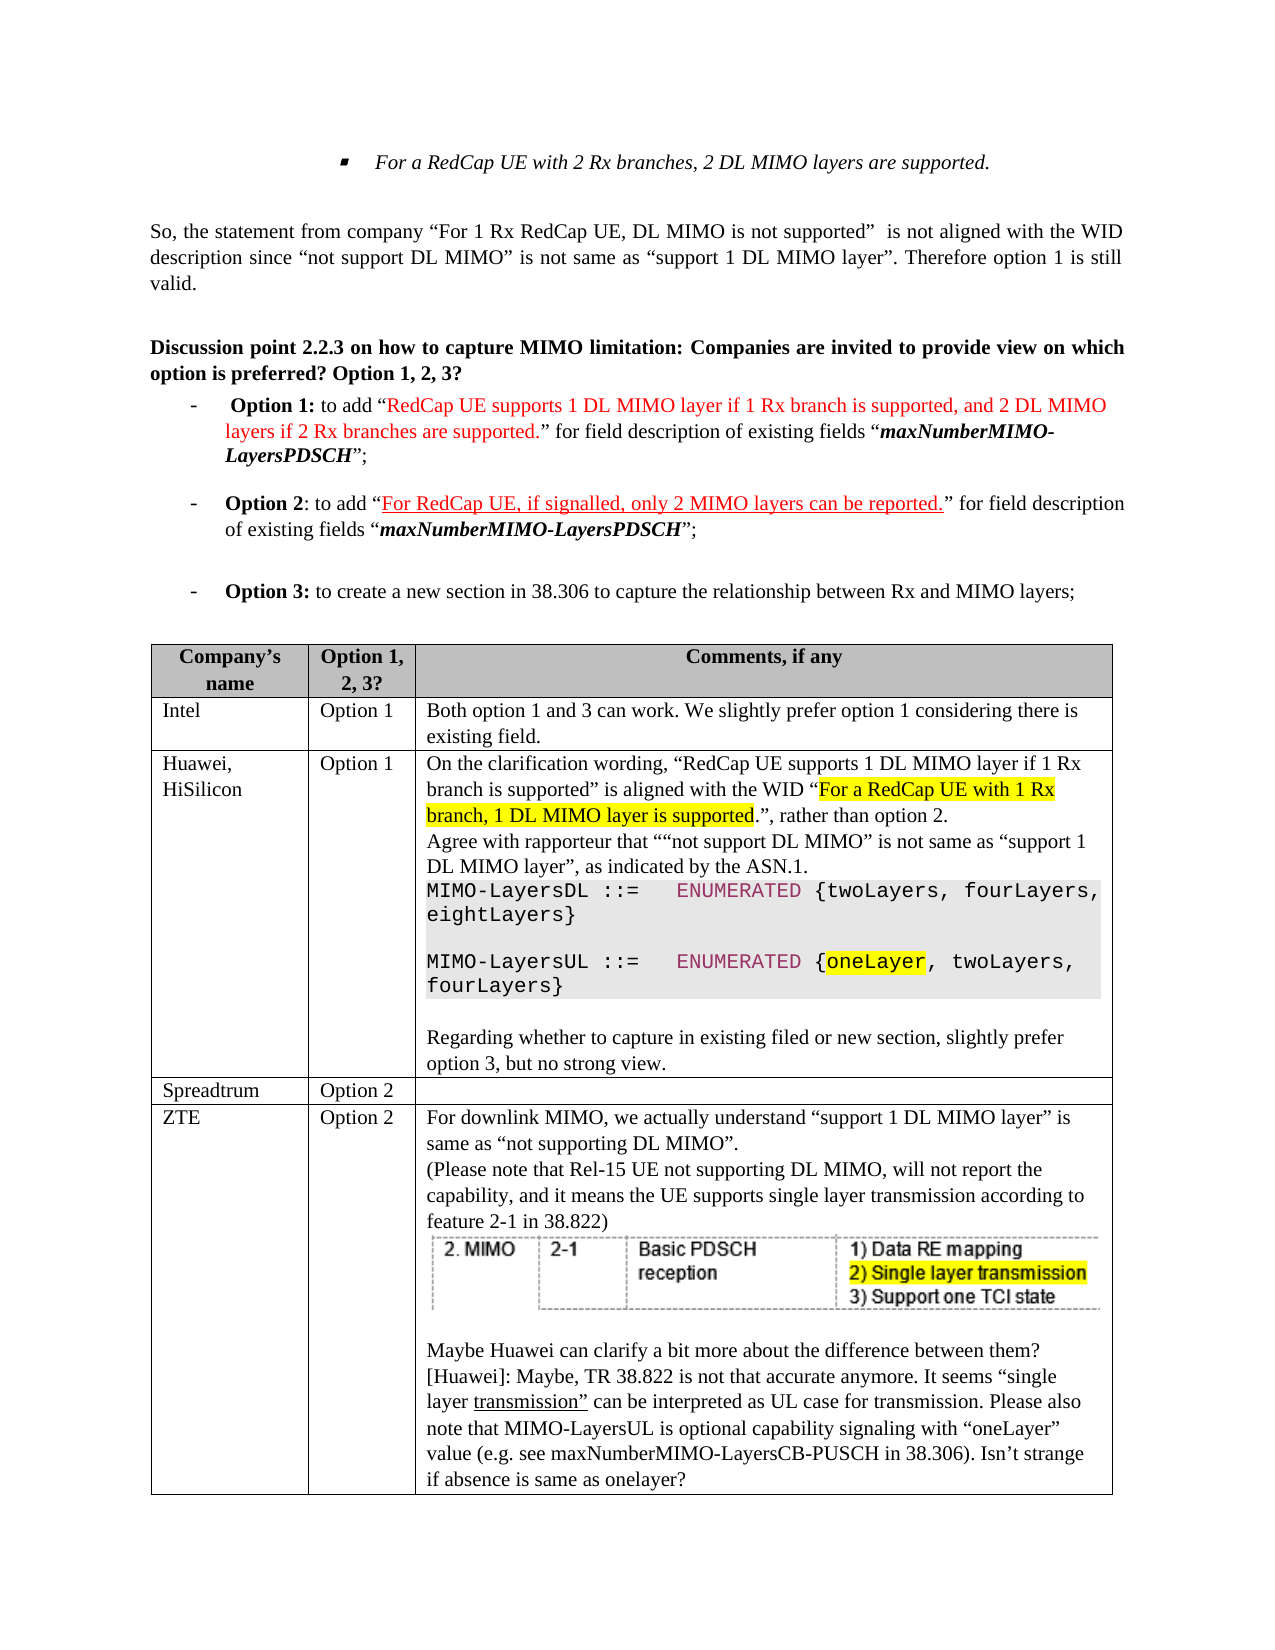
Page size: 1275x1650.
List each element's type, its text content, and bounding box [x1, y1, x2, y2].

table_header Comments, if any [416, 645, 1112, 697]
table_cell For downlink MIMO, we actually understand “support 1 DL MIMO layer” is same as “not supporting DL MIMO”. (Please note that Rel-15 UE not supporting DL MIMO, will not report the capability, and it means the UE supports single layer transmission according to feature 2-1 in 38.822) Maybe Huawei can clarify a bit more about the difference between them? [Huawei]: Maybe, TR 38.822 is not that accurate anymore. It seems “single layer transmission” can be interpreted as UL case for transmission. Please also note that MIMO-LayersUL is optional capability signaling with “oneLayer” value (e.g. see maxNumberMIMO-LayersCB-PUSCH in 38.306). Isn’t strange if absence is same as onelayer? [416, 1105, 1112, 1493]
list For a RedCap UE with 2 Rx branches, 2 DL MIMO layers are supported. [337, 150, 1125, 174]
table_cell Intel [152, 698, 308, 750]
table_cell ZTE [152, 1105, 308, 1493]
table_cell Option 1 [309, 751, 415, 1077]
table_cell [416, 1078, 1112, 1104]
table_cell Option 2 [309, 1078, 415, 1104]
list Option 1: to add “RedCap UE supports 1 DL MIMO layer if 1 Rx branch is supported, and 2 DL MIMO layers if 2 Rx branches are supported.” for field description of existing fields “maxNumberMIMO-LayersPDSCH”; [187, 393, 1125, 467]
table_cell Spreadtrum [152, 1078, 308, 1104]
table_cell Option 2 [309, 1105, 415, 1493]
picture [426, 1234, 1100, 1310]
text Discussion point 2.2.3 on how to capture MIMO limitation: Companies are invited to provide view on which option is preferred? Option 1, 2, 3? [150, 335, 1125, 385]
text So, the statement from company “For 1 Rx RedCap UE, DL MIMO is not supported” is not aligned with the WID description since “not support DL MIMO” is not same as “support 1 DL MIMO layer”. Therefore option 1 is still valid. [150, 219, 1125, 295]
table_header Option 1, 2, 3? [309, 645, 415, 697]
table_cell Both option 1 and 3 can work. We slightly prefer option 1 considering there is existing field. [416, 698, 1112, 750]
table_cell On the clarification wording, “RedCap UE supports 1 DL MIMO layer if 1 Rx branch is supported” is aligned with the WID “For a RedCap UE with 1 Rx branch, 1 DL MIMO layer is supported.”, rather than option 2. Agree with rapporteur that ““not support DL MIMO” is not same as “support 1 DL MIMO layer”, as indicated by the ASN.1. MIMO-LayersDL ::= ENUMERATED {twoLayers, fourLayers, eightLayers} MIMO-LayersUL ::= ENUMERATED {oneLayer, twoLayers, fourLayers} Regarding whether to capture in existing filed or new section, slightly prefer option 3, but no strong view. [416, 751, 1112, 1077]
list Option 2: to add “For RedCap UE, if signalled, only 2 MIMO layers can be reported.” for field description of existing fields “maxNumberMIMO-LayersPDSCH”; [187, 491, 1125, 541]
table_header Company’s name [152, 645, 308, 697]
list Option 3: to create a new section in 38.306 to capture the relationship between Rx and MIMO layers; [187, 579, 1125, 605]
table_cell Huawei, HiSilicon [152, 751, 308, 1077]
table_cell Option 1 [309, 698, 415, 750]
